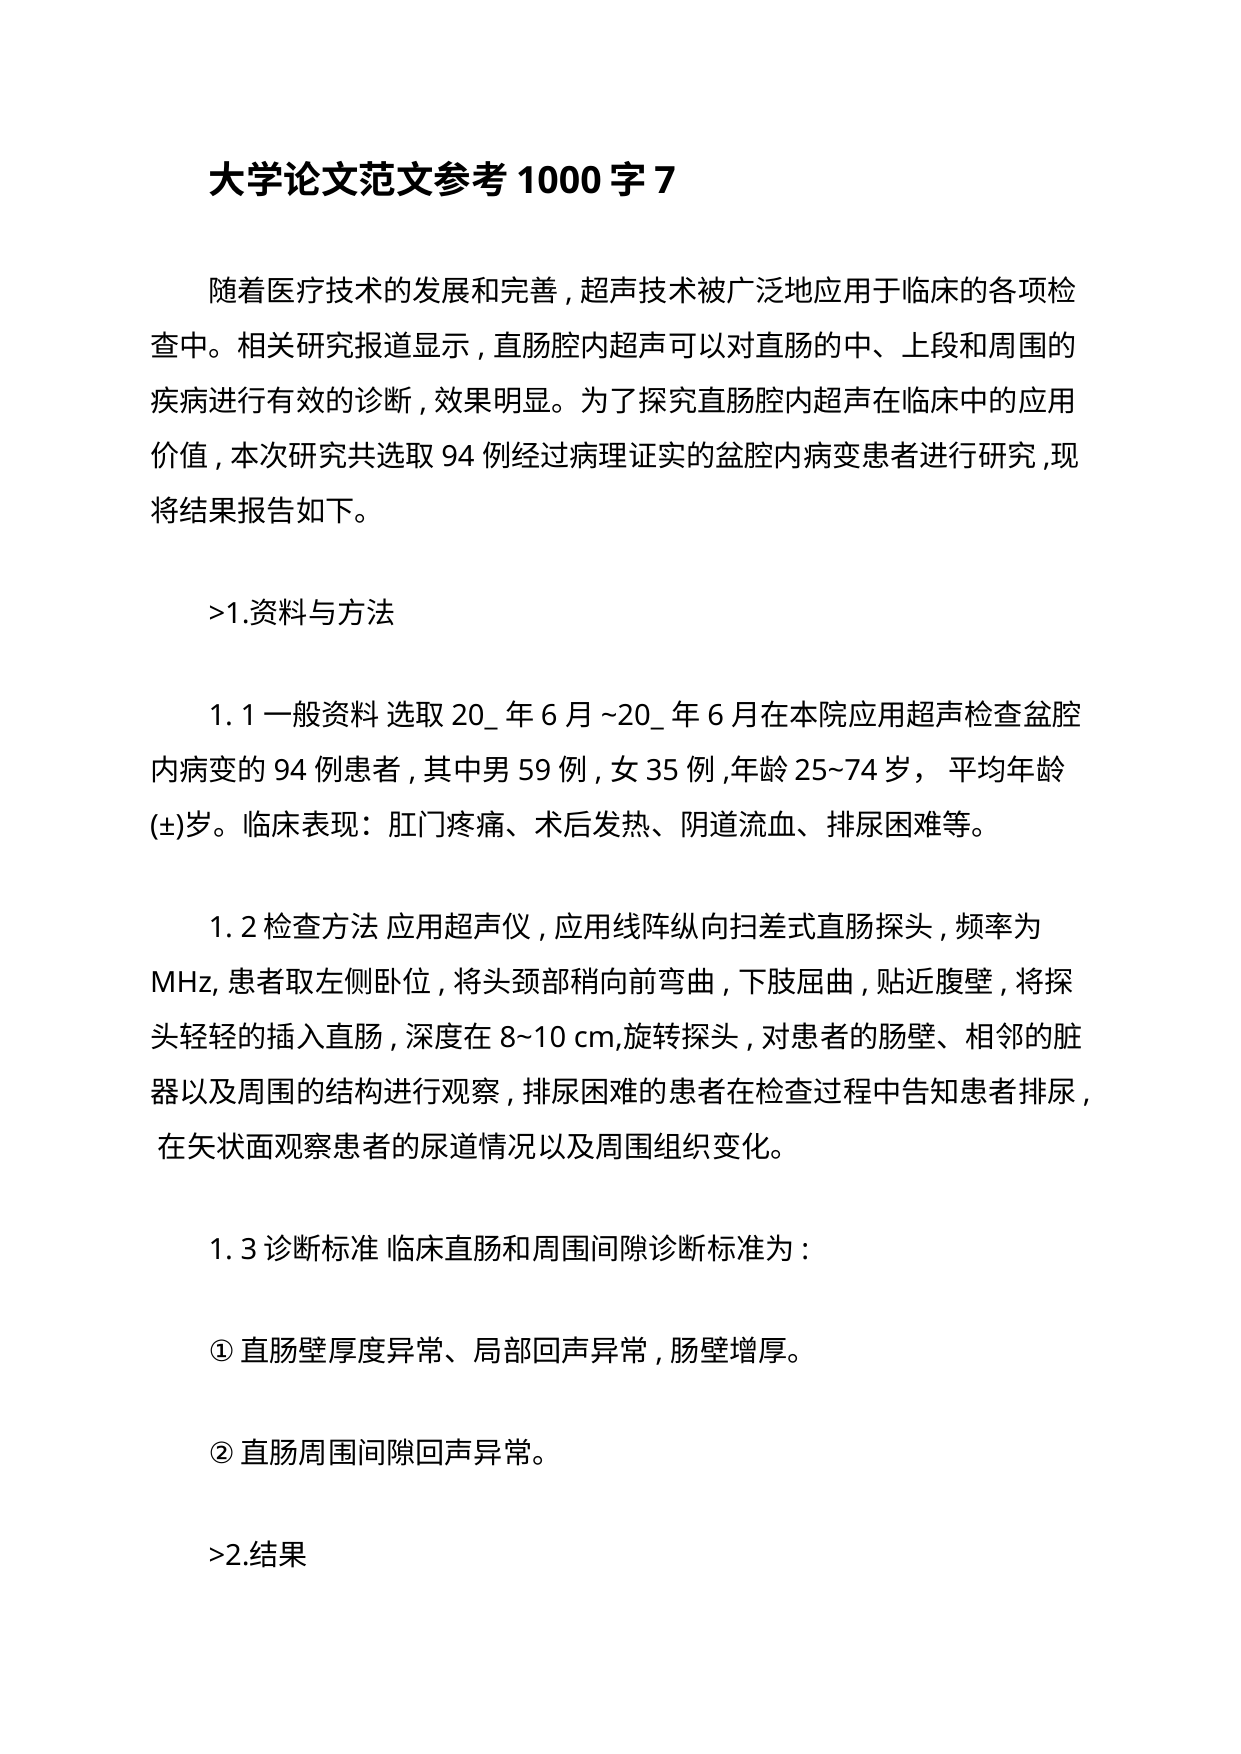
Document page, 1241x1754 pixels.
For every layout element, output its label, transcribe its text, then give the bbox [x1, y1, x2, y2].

text ②直肠周围间隙回声异常。 [150, 1429, 1090, 1472]
text 1. 1一般资料 选取 20_ 年 6 月 ~20_ 年 6 月在本院应用超声检查盆腔内病变的 94 例患者 , 其中男 59 例 , 女 35 例 ,年龄25~74岁， 平均年龄(±)岁。临床表现：肛门疼痛、术后发热、阴道流血、排尿困难等。 [150, 691, 1090, 844]
text 大学论文范文参考1000字7 [150, 150, 1090, 204]
text 随着医疗技术的发展和完善 , 超声技术被广泛地应用于临床的各项检查中。相关研究报道显示 , 直肠腔内超声可以对直肠的中、上段和周围的疾病进行有效的诊断 , 效果明显。为了探究直肠腔内超声在临床中的应用价值 , 本次研究共选取 94 例经过病理证实的盆腔内病变患者进行研究 ,现将结果报告如下。 [150, 268, 1090, 530]
text ①直肠壁厚度异常、局部回声异常 , 肠壁增厚。 [150, 1327, 1090, 1370]
text 1. 2检查方法 应用超声仪 , 应用线阵纵向扫差式直肠探头 , 频率为 MHz, 患者取左侧卧位 , 将头颈部稍向前弯曲 , 下肢屈曲 , 贴近腹壁 , 将探头轻轻的插入直肠 , 深度在 8~10 cm,旋转探头 , 对患者的肠壁、相邻的脏器以及周围的结构进行观察 , 排尿困难的患者在检查过程中告知患者排尿 , 在矢状面观察患者的尿道情况以及周围组织变化。 [150, 903, 1090, 1166]
text >1.资料与方法 [150, 589, 1090, 632]
text 1. 3诊断标准 临床直肠和周围间隙诊断标准为 : [150, 1225, 1090, 1268]
text >2.结果 [150, 1531, 1090, 1574]
